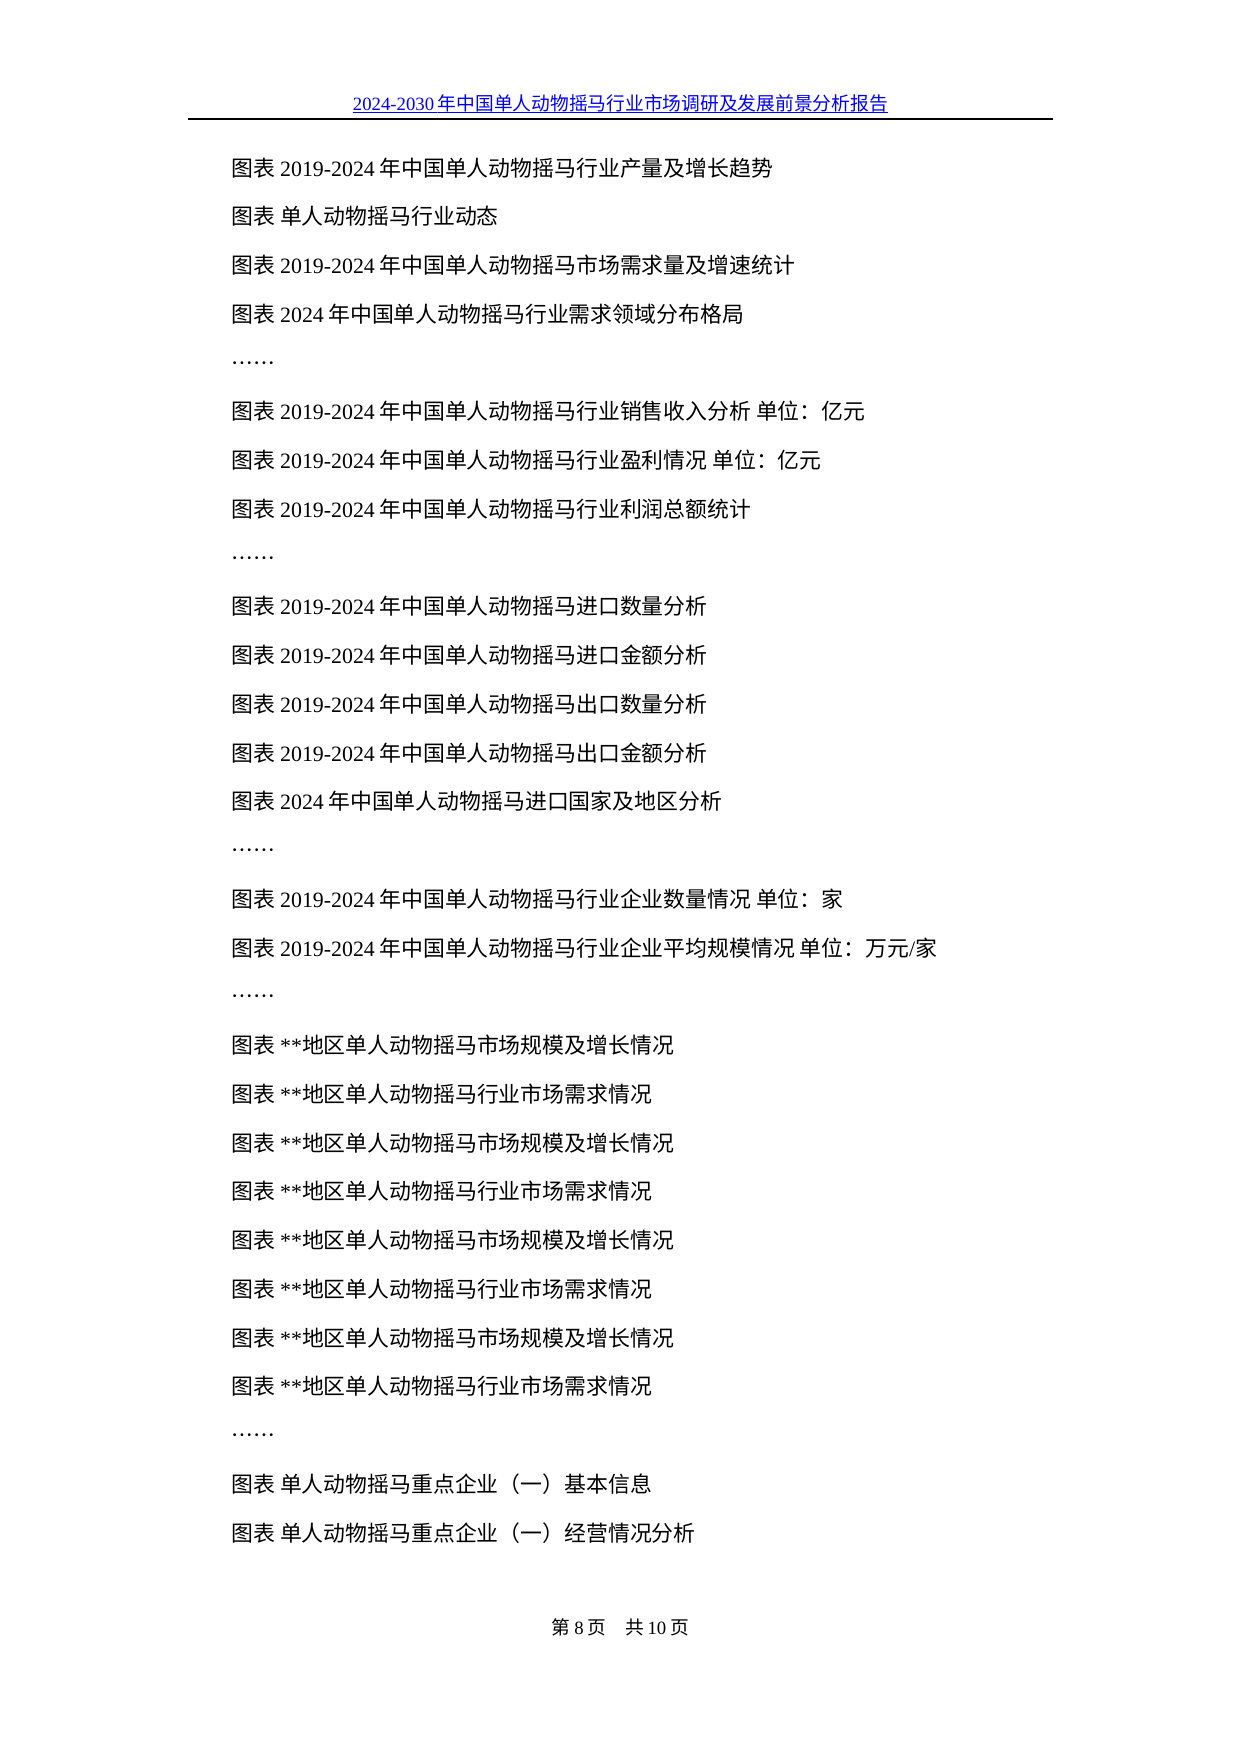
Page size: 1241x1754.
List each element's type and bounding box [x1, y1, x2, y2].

text [187, 150, 1053, 1548]
